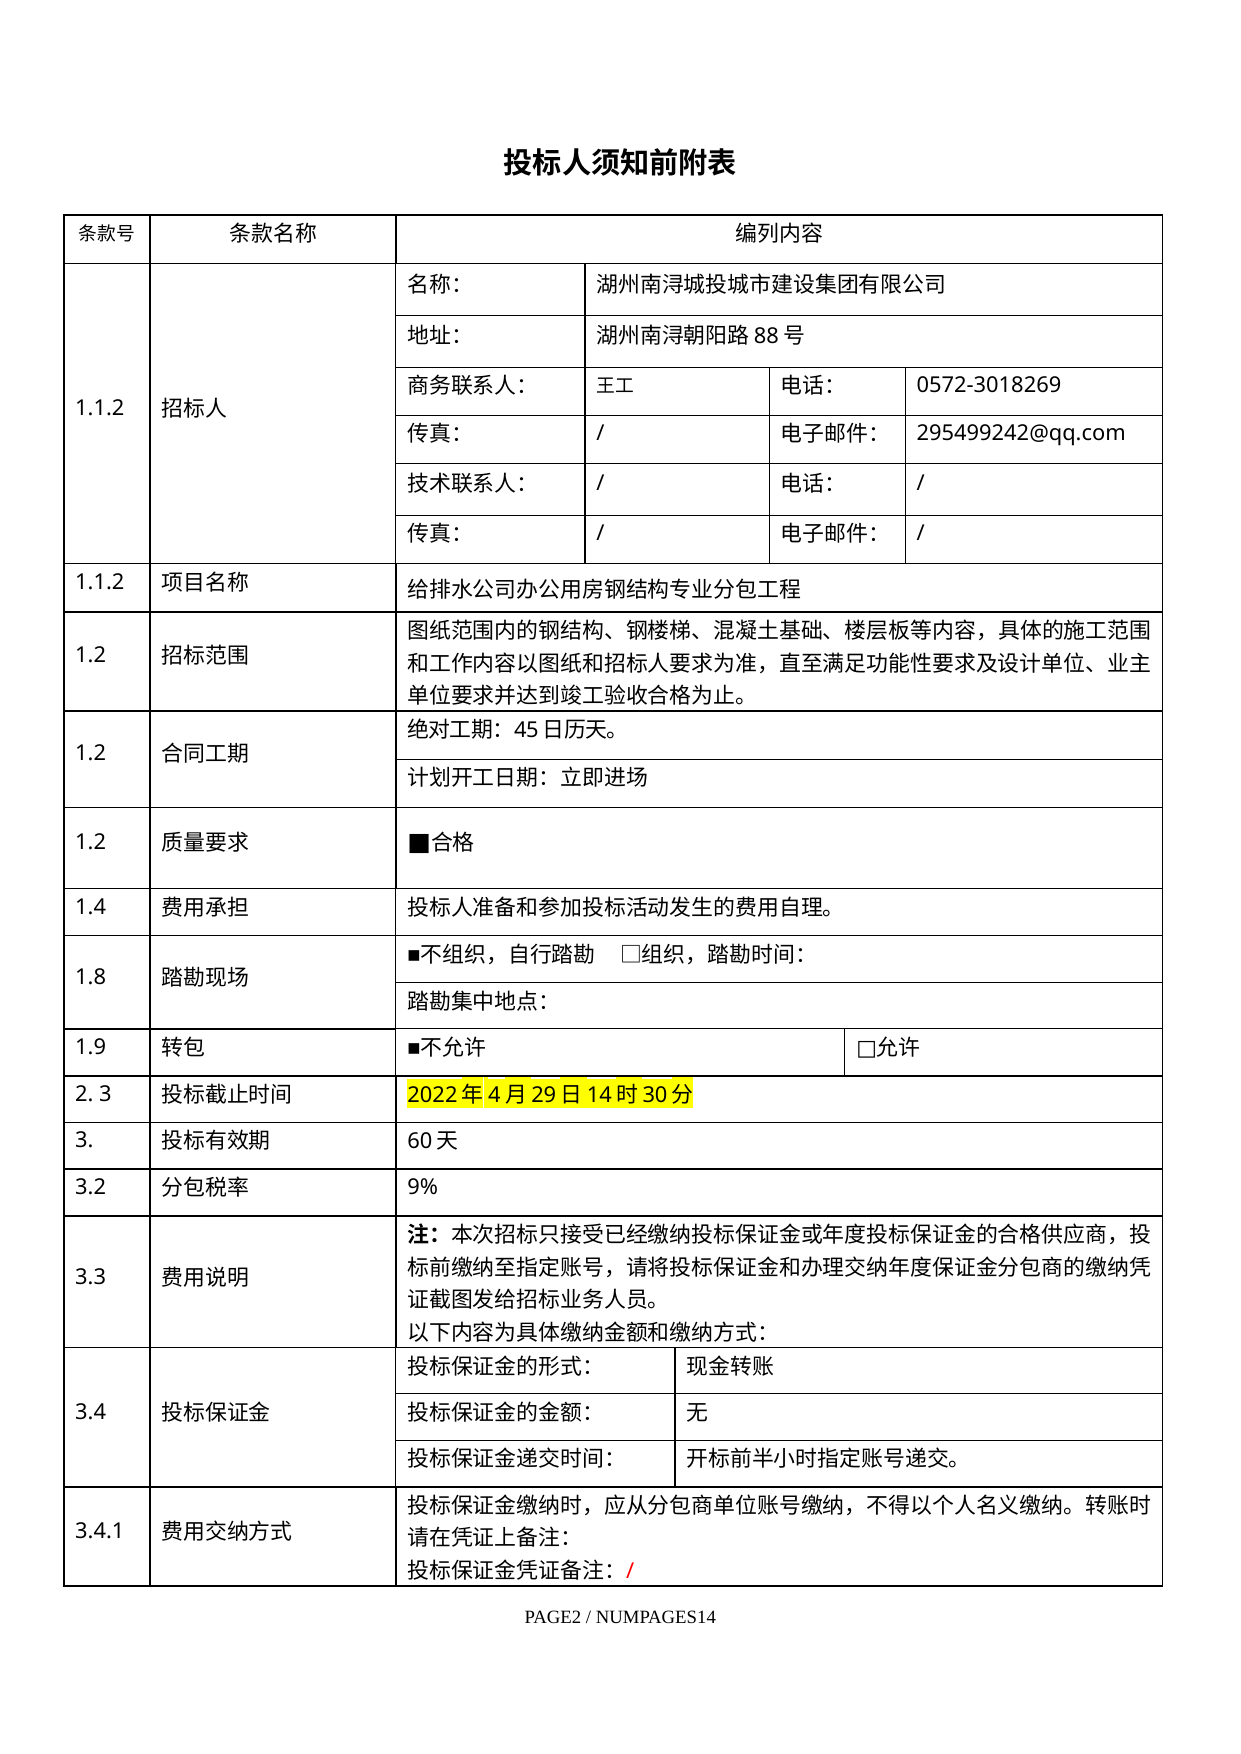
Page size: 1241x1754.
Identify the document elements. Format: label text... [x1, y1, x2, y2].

table_cell 投标截止时间 [151, 1077, 395, 1121]
table_cell 注：本次招标只接受已经缴纳投标保证金或年度投标保证金的合格供应商，投标前缴纳至指定账号，请将投标保证金和办理交纳年度保证金分包商的缴纳凭证截图发给招标业务人员。 以下内容为具体缴纳金额和缴纳方式： [397, 1217, 1162, 1347]
table_cell 开标前半小时指定账号递交。 [676, 1441, 1162, 1486]
table_cell 费用说明 [151, 1217, 395, 1347]
text 投标人须知前附表 [75, 128, 1165, 193]
table_cell 技术联系人： [396, 464, 584, 515]
table_cell 项目名称 [151, 564, 395, 611]
table_cell 转包 [151, 1030, 395, 1075]
table_cell 湖州南浔朝阳路88号 [586, 316, 1162, 367]
table_cell 传真： [396, 516, 584, 563]
table_cell 电子邮件： [770, 516, 905, 563]
table_cell 0572-3018269 [906, 368, 1162, 415]
table_cell / [586, 416, 769, 462]
table_cell 1.2 [65, 613, 149, 710]
table_cell 投标保证金 [151, 1348, 395, 1486]
table_cell 投标保证金缴纳时，应从分包商单位账号缴纳，不得以个人名义缴纳。转账时请在凭证上备注： 投标保证金凭证备注：/ [397, 1488, 1162, 1585]
table_cell 招标范围 [151, 613, 395, 710]
table_header 编列内容 [397, 216, 1162, 263]
table_cell 投标人准备和参加投标活动发生的费用自理。 [396, 889, 1162, 935]
table_cell 295499242@qq.com [906, 416, 1162, 462]
table_cell 无 [676, 1394, 1162, 1440]
table_cell 踏勘集中地点： [396, 983, 1162, 1028]
table_cell 王工 [586, 368, 769, 415]
table_cell 合同工期 [151, 712, 395, 807]
table_cell ■合格 [397, 808, 1162, 888]
table_cell 费用承担 [151, 889, 395, 935]
table_cell 1.4 [65, 889, 149, 935]
table_cell 2. 3 [65, 1077, 149, 1121]
table_cell 现金转账 [676, 1348, 1162, 1393]
table_cell 踏勘现场 [151, 936, 395, 1028]
table_cell 传真： [396, 416, 584, 462]
table_cell / [906, 516, 1162, 563]
table_cell 1.1.2 [65, 264, 149, 563]
table_cell 地址： [396, 316, 584, 367]
table_cell 9% [397, 1170, 1162, 1215]
table_cell 商务联系人： [396, 368, 584, 415]
table_cell 名称： [396, 264, 584, 315]
table_cell 3.4.1 [65, 1488, 149, 1585]
table_cell 3. [65, 1123, 149, 1168]
table_cell 1.9 [65, 1030, 149, 1075]
table_cell 电子邮件： [770, 416, 905, 462]
table_cell 给排水公司办公用房钢结构专业分包工程 [397, 564, 1162, 611]
table_header 条款名称 [151, 216, 395, 263]
table_cell 计划开工日期：立即进场 [397, 760, 1162, 807]
table_cell 投标有效期 [151, 1123, 395, 1168]
table_cell 质量要求 [151, 808, 395, 888]
table_cell 1.2 [65, 712, 149, 807]
table_cell 电话： [770, 464, 905, 515]
table_cell 图纸范围内的钢结构、钢楼梯、混凝土基础、楼层板等内容，具体的施工范围和工作内容以图纸和招标人要求为准，直至满足功能性要求及设计单位、业主单位要求并达到竣工验收合格为止。 [397, 613, 1162, 710]
table_header 条款号 [65, 216, 149, 263]
table_cell □允许 [845, 1029, 1162, 1075]
table_cell 2022年4月29日14时30分 [397, 1077, 1162, 1121]
table_cell 分包税率 [151, 1170, 395, 1215]
table_cell 招标人 [151, 264, 395, 563]
table_cell 1.1.2 [65, 564, 149, 611]
table_cell ■不允许 [396, 1029, 844, 1075]
table_cell / [906, 464, 1162, 515]
table_cell 60天 [397, 1123, 1162, 1168]
table_cell 1.2 [65, 808, 149, 888]
table_cell ■不组织，自行踏勘 □组织，踏勘时间： [396, 936, 1162, 982]
table_cell 投标保证金的形式： [396, 1348, 674, 1393]
table_cell 投标保证金的金额： [396, 1394, 674, 1440]
table_cell 费用交纳方式 [151, 1488, 395, 1585]
table_cell / [586, 464, 769, 515]
table_cell / [586, 516, 769, 563]
table_cell 电话： [770, 368, 905, 415]
table_cell 3.4 [65, 1348, 149, 1486]
table_cell 3.3 [65, 1217, 149, 1347]
table_cell 1.8 [65, 936, 149, 1028]
table_cell 绝对工期：45日历天。 [397, 712, 1162, 758]
table_cell 3.2 [65, 1170, 149, 1215]
table_cell 湖州南浔城投城市建设集团有限公司 [586, 264, 1162, 315]
table_cell 投标保证金递交时间： [396, 1441, 674, 1486]
